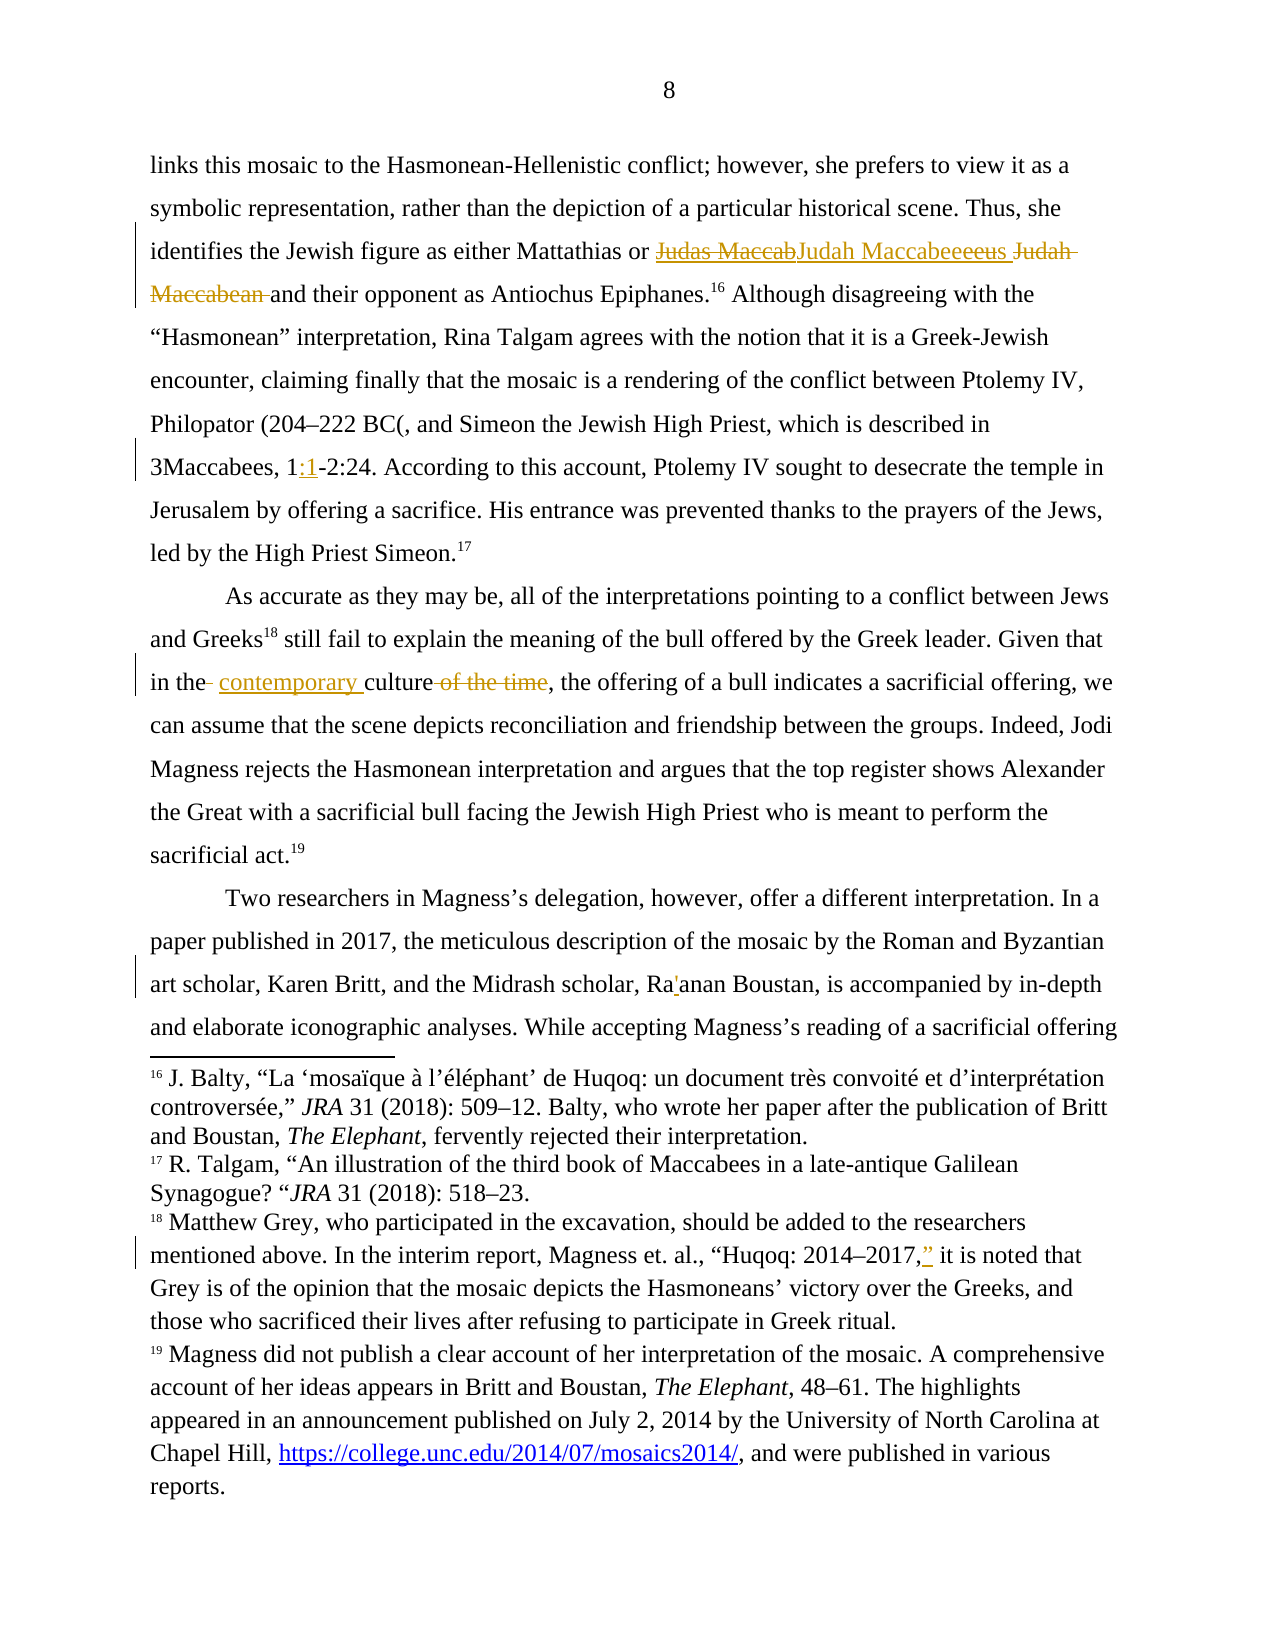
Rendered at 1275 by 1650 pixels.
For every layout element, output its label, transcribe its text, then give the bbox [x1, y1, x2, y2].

text As accurate as they may be, all of the interpretations pointing to a conflict between Jews and Greeks still fail to explain the meaning of the bull offered by the Greek leader. Given that in the culture, the offering of a bull indicates a sacrificial offering, we can assume that the scene depicts reconciliation and friendship between the groups. Indeed, Jodi Magness rejects the Hasmonean interpretation and argues that the top register shows Alexander the Great with a sacrificial bull facing the Jewish High Priest who is meant to perform the sacrificial act. [150, 581, 1125, 869]
text Two researchers in Magness’s delegation, however, offer a different interpretation. In a paper published in 2017, the meticulous description of the mosaic by the Roman and Byzantian art scholar, Karen Britt, and the Midrash scholar, Raanan Boustan, is accompanied by in-depth and elaborate iconographic analyses. While accepting Magness’s reading of a sacrificial offering based on friendship, Britt and Boustan claim that the event depicted is the alliance between Antiochus VII Sidetes and the Hasmonean leader John Hyrcanus during the in the first year of Hyrcanus’s rule (134 BC). This interpretation is based mainly on the account in Josephus: Antiochus “sent in a magnificent sacrifice, oxen with their horns gilded” (Antiquities 13:242). [150, 883, 1125, 1041]
text What remains to be determined is the identities of these groups. One can assume that most viewers will immediately think of the conflict between the Greeks and the Hasmoneans. Indeed, this is one of the earlier interpretations that identify the Greek leader as Antiochus Epiphanes and his opponent as Elazar. Sometime later, Asher Ovadia suggested that the mosaic depicts scenes from the Maccabean revolt, arguing that the leader on the left is no other than Mattathias Hasmonean facing the same Seleucid commander who attempted to force him to offer sacrifice to the Greek gods (1Maccabees 2). Roman-Byzantian art expert, Janine Balty, also links this mosaic to the Hasmonean-Hellenistic conflict; however, she prefers to view it as a symbolic representation, rather than the depiction of a particular historical scene. Thus, she identifies the Jewish figure as either Mattathias or and their opponent as Antiochus Epiphanes. Although disagreeing with the “Hasmonean” interpretation, Rina Talgam agrees with the notion that it is a Greek-Jewish encounter, claiming finally that the mosaic is a rendering of the conflict between Ptolemy IV, Philopator (204–222 BC(, and Simeon the Jewish High Priest, which is described in 3Maccabees, 1-2:24. According to this account, Ptolemy IV sought to desecrate the temple in Jerusalem by offering a sacrifice. His entrance was prevented thanks to the prayers of the Jews, led by the High Priest Simeon. [150, 150, 1125, 567]
